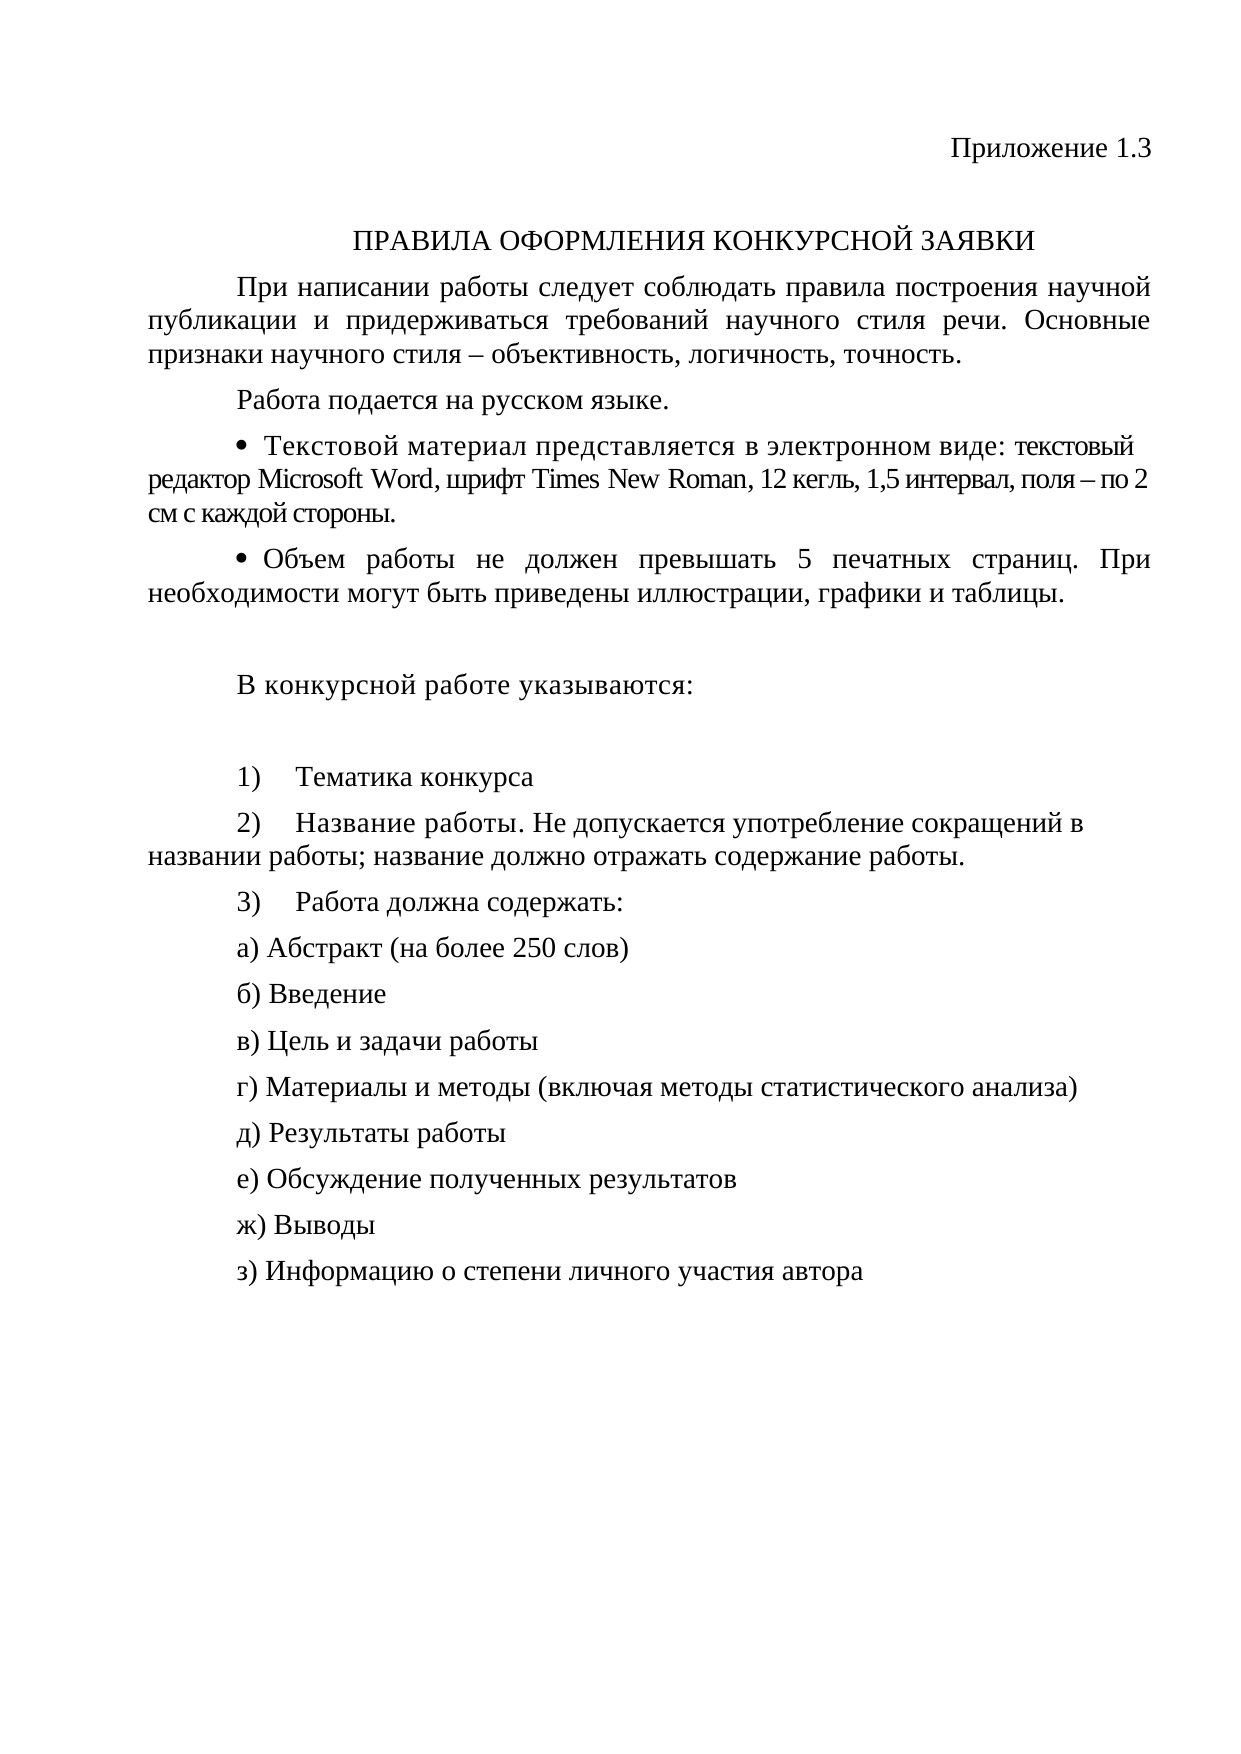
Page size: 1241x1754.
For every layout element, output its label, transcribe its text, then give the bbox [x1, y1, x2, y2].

text а) Абстракт (на более 250 слов) [148, 931, 1152, 964]
text г) Материалы и методы (включая методы статистического анализа) [148, 1069, 1152, 1102]
list Название работы. Не допускается употребление сокращений в названии работы; название должно отражать содержание работы. [148, 805, 1152, 872]
list Тематика конкурса [148, 759, 1152, 792]
text е) Обсуждение полученных результатов [148, 1161, 1152, 1194]
text д) Результаты работы [148, 1115, 1152, 1148]
text При написании работы следует соблюдать правила построения научной публикации и придерживаться требований научного стиля речи. Основные признаки научного стиля – объективность, логичность, точность. [148, 269, 1152, 369]
text з) Информацию о степени личного участия автора [148, 1253, 1152, 1286]
text Приложение 1.3 [148, 131, 1152, 164]
text Работа подается на русском языке. [148, 382, 1152, 415]
list Текстовой материал представляется в электронном виде: текстовый редактор Microsoft Word, шрифт Times New Roman, 12 кегль, 1,5 интервал, поля – по 2 см с каждой стороны. [148, 428, 1152, 529]
text В конкурсной работе указываются: [148, 667, 1152, 700]
list Работа должна содержать: [148, 884, 1152, 918]
list Объем работы не должен превышать 5 печатных страниц. При необходимости могут быть приведены иллюстрации, графики и таблицы. [148, 541, 1152, 608]
text ж) Выводы [148, 1207, 1152, 1240]
text б) Введение [148, 977, 1152, 1010]
text в) Цель и задачи работы [148, 1023, 1152, 1056]
text ПРАВИЛА ОФОРМЛЕНИЯ КОНКУРСНОЙ ЗАЯВКИ [148, 223, 1152, 256]
